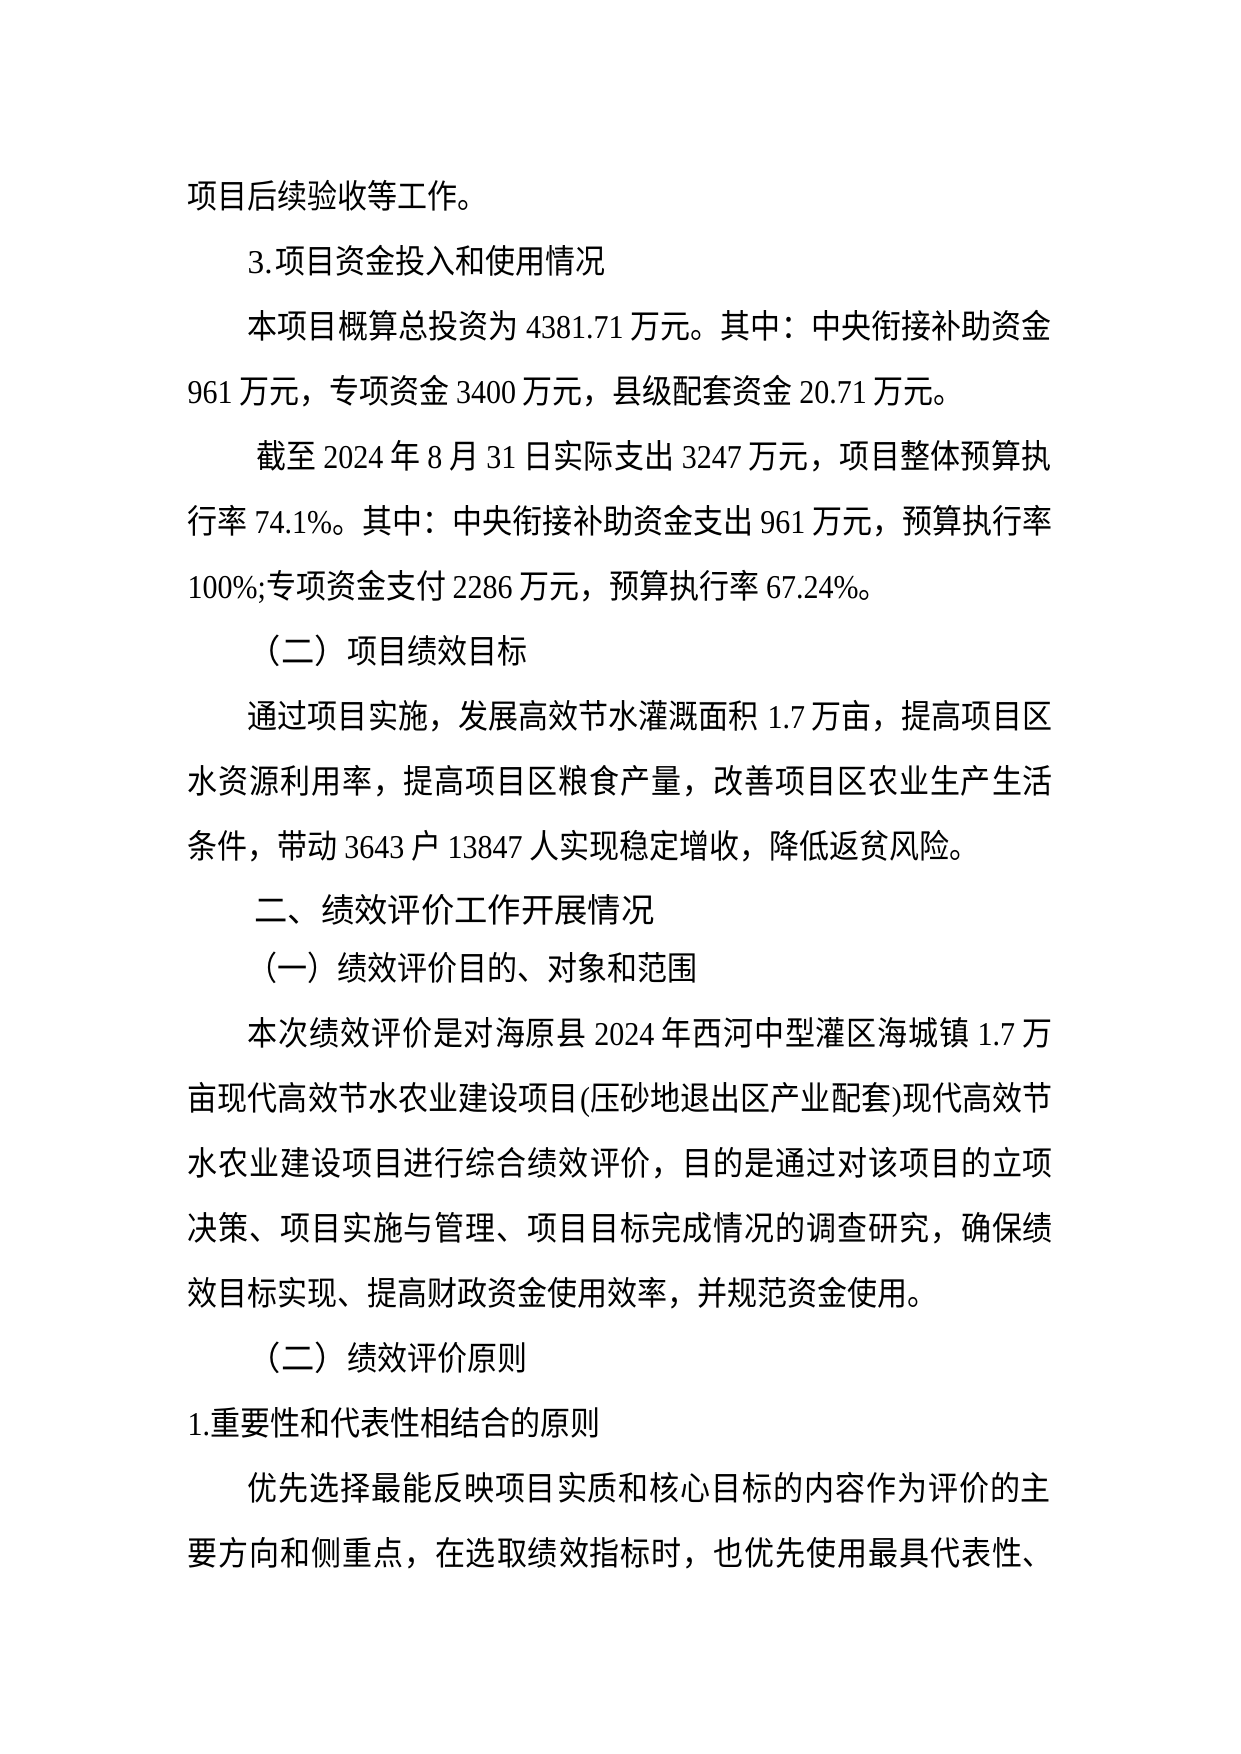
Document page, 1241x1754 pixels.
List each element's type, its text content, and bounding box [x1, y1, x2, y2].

list 截至2024年8月31日实际支出3247万元，项目整体预算执行率74.1%。其中：中央衔接补助资金支出961万元，预算执行率100%;专项资金支付2286万元，预算执行率67.24%。 [187, 422, 1053, 617]
list 1.重要性和代表性相结合的原则 [187, 1388, 1053, 1453]
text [187, 162, 1053, 227]
list 本项目概算总投资为4381.71万元。其中：中央衔接补助资金961万元，专项资金3400万元，县级配套资金20.71万元。 [187, 292, 1053, 422]
text 本次绩效评价是对海原县2024年西河中型灌区海城镇1.7万亩现代高效节水农业建设项目(压砂地退出区产业配套)现代高效节水农业建设项目进行综合绩效评价，目的是通过对该项目的立项决策、项目实施与管理、项目目标完成情况的调查研究，确保绩效目标实现、提高财政资金使用效率，并规范资金使用。 [187, 998, 1053, 1323]
text （一）绩效评价目的、对象和范围 [187, 933, 1053, 998]
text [187, 1453, 1053, 1583]
list 通过项目实施，发展高效节水灌溉面积1.7万亩，提高项目区水资源利用率，提高项目区粮食产量，改善项目区农业生产生活条件，带动3643户13847人实现稳定增收，降低返贫风险。 [187, 682, 1053, 877]
list 项目绩效目标 [187, 617, 1053, 682]
list 绩效评价原则 [187, 1323, 1053, 1388]
list 项目资金投入和使用情况 [187, 227, 1053, 292]
text 二、绩效评价工作开展情况 [187, 877, 1053, 933]
